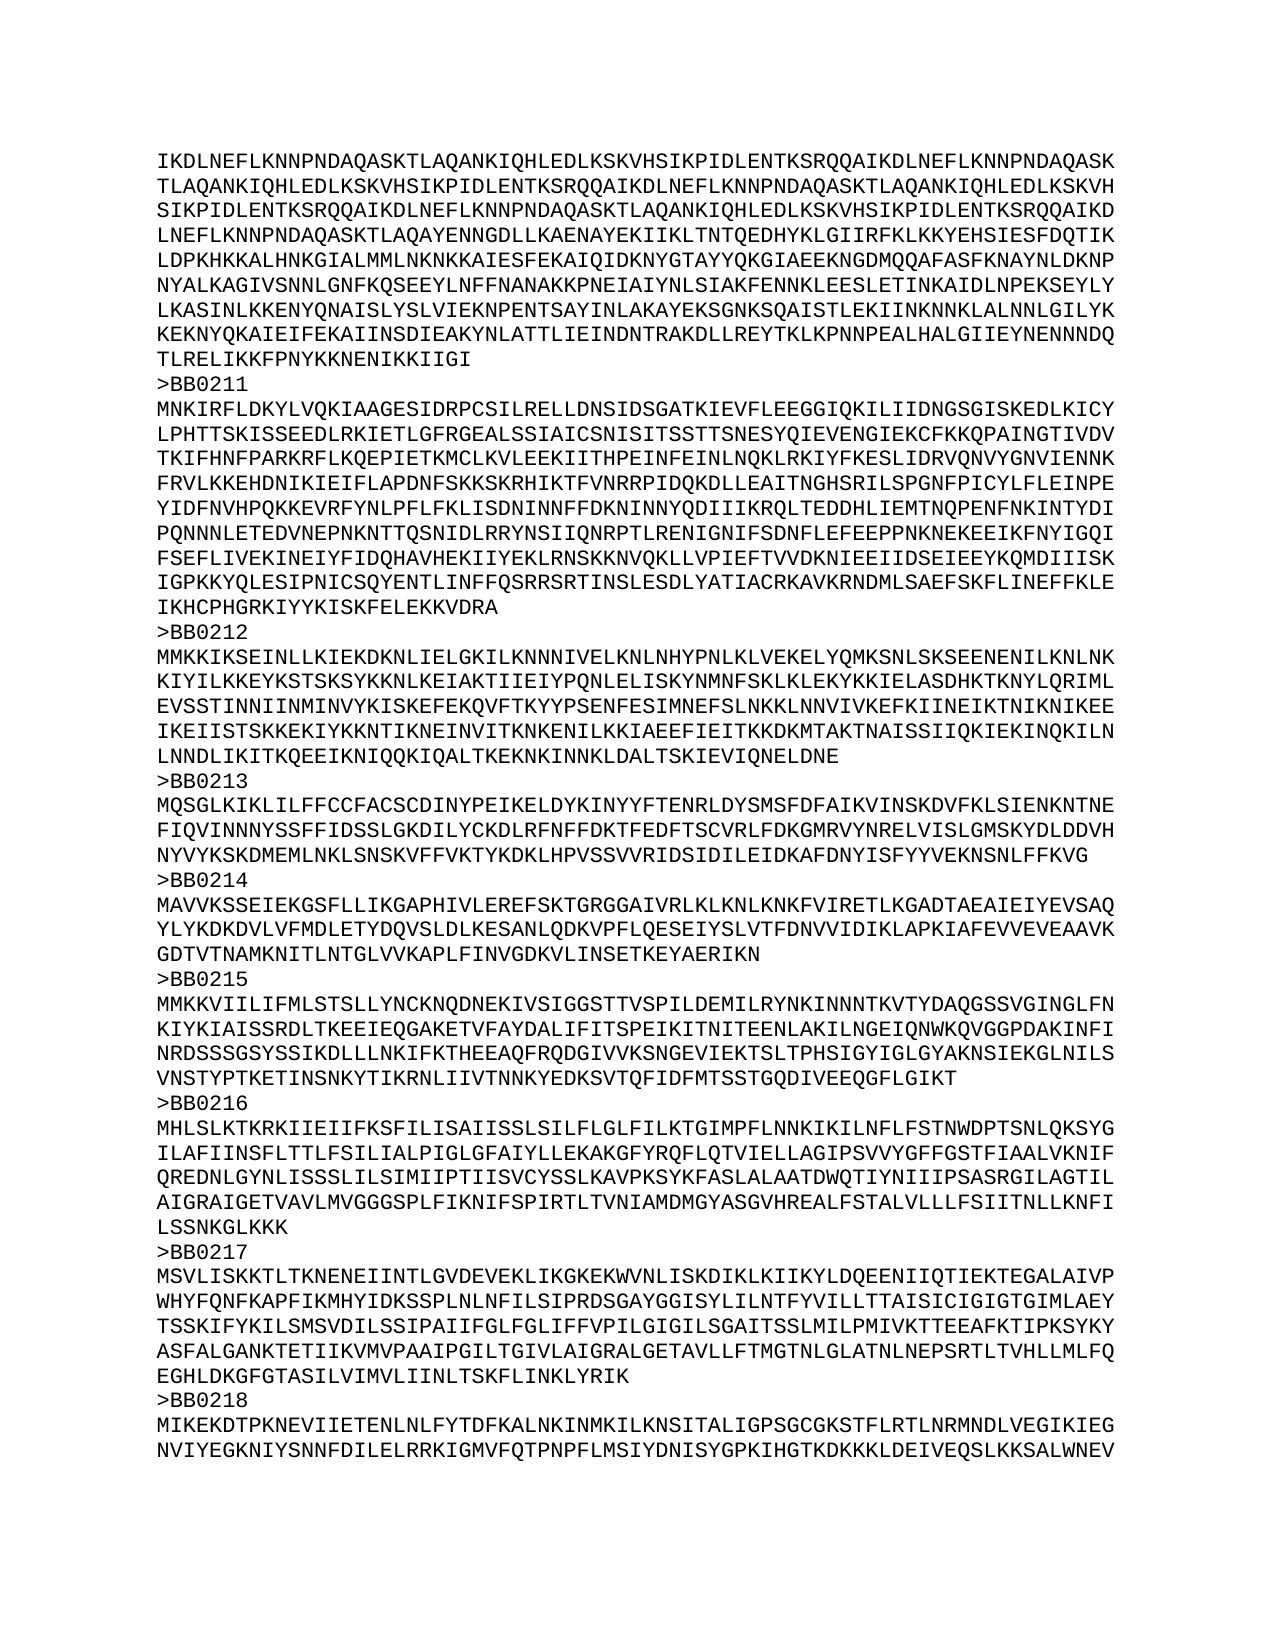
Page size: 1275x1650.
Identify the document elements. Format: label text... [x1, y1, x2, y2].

text MNKIRFLDKYLVQKIAAGESIDRPCSILRELLDNSIDSGATKIEVFLEEGGIQKILIIDNGSGISKEDLKICYLPHTTSKISSEEDLRKIETLGFRGEALSSIAICSNISITSSTTSNESYQIEVENGIEKCFKKQPAINGTIVDVTKIFHNFPARKRFLKQEPIETKMCLKVLEEKIITHPEINFEINLNQKLRKIYFKESLIDRVQNVYGNVIENNKFRVLKKEHDNIKIEIFLAPDNFSKKSKRHIKTFVNRRPIDQKDLLEAITNGHSRILSPGNFPICYLFLEINPEYIDFNVHPQKKEVRFYNLPFLFKLISDNINNFFDKNINNYQDIIIKRQLTEDDHLIEMTNQPENFNKINTYDIPQNNNLETEDVNEPNKNTTQSNIDLRRYNSIIQNRPTLRENIGNIFSDNFLEFEEPPNKNEKEEIKFNYIGQIFSEFLIVEKINEIYFIDQHAVHEKIIYEKLRNSKKNVQKLLVPIEFTVVDKNIEEIIDSEIEEYKQMDIIISKIGPKKYQLESIPNICSQYENTLINFFQSRRSRTINSLESDLYATIACRKAVKRNDMLSAEFSKFLINEFFKLEIKHCPHGRKIYYKISKFELEKKVDRA [156, 398, 1118, 621]
text >BB0214 [156, 869, 1118, 894]
text >BB0213 [156, 770, 1118, 794]
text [156, 150, 1118, 373]
text MAVVKSSEIEKGSFLLIKGAPHIVLEREFSKTGRGGAIVRLKLKNLKNKFVIRETLKGADTAEAIEIYEVSAQYLYKDKDVLVFMDLETYDQVSLDLKESANLQDKVPFLQESEIYSLVTFDNVVIDIKLAPKIAFEVVEVEAAVKGDTVTNAMKNITLNTGLVVKAPLFINVGDKVLINSETKEYAERIKN [156, 894, 1118, 968]
text MMKKIKSEINLLKIEKDKNLIELGKILKNNNIVELKNLNHYPNLKLVEKELYQMKSNLSKSEENENILKNLNKKIYILKKEYKSTSKSYKKNLKEIAKTIIEIYPQNLELISKYNMNFSKLKLEKYKKIELASDHKTKNYLQRIMLEVSSTINNIINMINVYKISKEFEKQVFTKYYPSENFESIMNEFSLNKKLNNVIVKEFKIINEIKTNIKNIKEEIKEIISTSKKEKIYKKNTIKNEINVITKNKENILKKIAEEFIEITKKDKMTAKTNAISSIIQKIEKINQKILNLNNDLIKITKQEEIKNIQQKIQALTKEKNKINNKLDALTSKIEVIQNELDNE [156, 646, 1118, 770]
text >BB0216 [156, 1092, 1118, 1117]
text MQSGLKIKLILFFCCFACSCDINYPEIKELDYKINYYFTENRLDYSMSFDFAIKVINSKDVFKLSIENKNTNEFIQVINNNYSSFFIDSSLGKDILYCKDLRFNFFDKTFEDFTSCVRLFDKGMRVYNRELVISLGMSKYDLDDVHNYVYKSKDMEMLNKLSNSKVFFVKTYKDKLHPVSSVVRIDSIDILEIDKAFDNYISFYYVEKNSNLFFKVG [156, 794, 1118, 869]
text >BB0218 [156, 1389, 1118, 1414]
text MMKKVIILIFMLSTSLLYNCKNQDNEKIVSIGGSTTVSPILDEMILRYNKINNNTKVTYDAQGSSVGINGLFNKIYKIAISSRDLTKEEIEQGAKETVFAYDALIFITSPEIKITNITEENLAKILNGEIQNWKQVGGPDAKINFINRDSSSGSYSSIKDLLLNKIFKTHEEAQFRQDGIVVKSNGEVIEKTSLTPHSIGYIGLGYAKNSIEKGLNILSVNSTYPTKETINSNKYTIKRNLIIVTNNKYEDKSVTQFIDFMTSSTGQDIVEEQGFLGIKT [156, 993, 1118, 1092]
text >BB0212 [156, 621, 1118, 646]
text >BB0211 [156, 373, 1118, 398]
text MHLSLKTKRKIIEIIFKSFILISAIISSLSILFLGLFILKTGIMPFLNNKIKILNFLFSTNWDPTSNLQKSYGILAFIINSFLTTLFSILIALPIGLGFAIYLLEKAKGFYRQFLQTVIELLAGIPSVVYGFFGSTFIAALVKNIFQREDNLGYNLISSSLILSIMIIPTIISVCYSSLKAVPKSYKFASLALAATDWQTIYNIIIPSASRGILAGTILAIGRAIGETVAVLMVGGGSPLFIKNIFSPIRTLTVNIAMDMGYASGVHREALFSTALVLLLFSIITNLLKNFILSSNKGLKKK [156, 1117, 1118, 1241]
text MSVLISKKTLTKNENEIINTLGVDEVEKLIKGKEKWVNLISKDIKLKIIKYLDQEENIIQTIEKTEGALAIVPWHYFQNFKAPFIKMHYIDKSSPLNLNFILSIPRDSGAYGGISYLILNTFYVILLTTAISICIGIGTGIMLAEYTSSKIFYKILSMSVDILSSIPAIIFGLFGLIFFVPILGIGILSGAITSSLMILPMIVKTTEEAFKTIPKSYKYASFALGANKTETIIKVMVPAAIPGILTGIVLAIGRALGETAVLLFTMGTNLGLATNLNEPSRTLTVHLLMLFQEGHLDKGFGTASILVIMVLIINLTSKFLINKLYRIK [156, 1266, 1118, 1389]
text >BB0217 [156, 1241, 1118, 1266]
text >BB0215 [156, 968, 1118, 993]
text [156, 1414, 1118, 1464]
